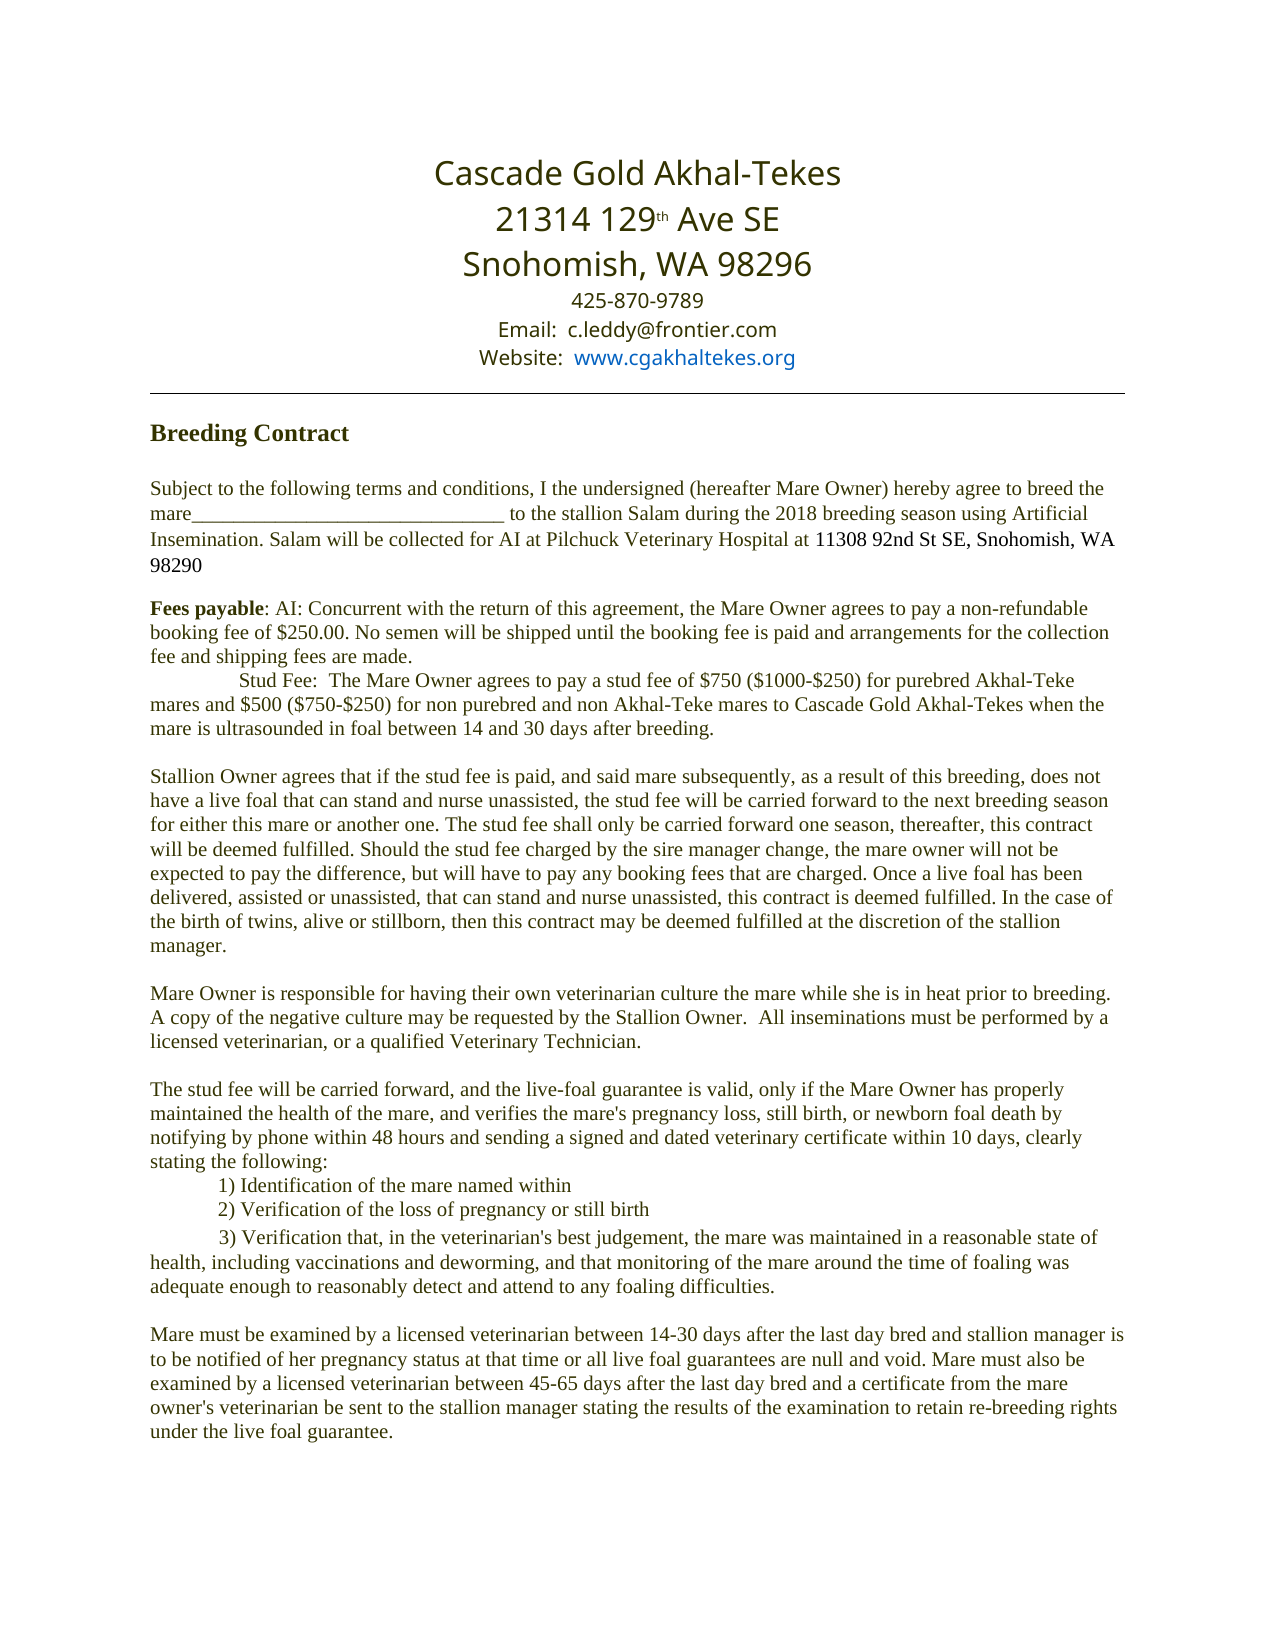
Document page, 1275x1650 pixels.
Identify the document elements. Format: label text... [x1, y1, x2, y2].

text Stud Fee: The Mare Owner agrees to pay a stud fee of $750 ($1000-$250) for purebred Akhal-Teke mares and $500 ($750-$250) for non purebred and non Akhal-Teke mares to Cascade Gold Akhal-Tekes when the mare is ultrasounded in foal between 14 and 30 days after breeding. [150, 668, 1125, 740]
text The stud fee will be carried forward, and the live-foal guarantee is valid, only if the Mare Owner has properly maintained the health of the mare, and verifies the mare's pregnancy loss, still birth, or newborn foal death by notifying by phone within 48 hours and sending a signed and dated veterinary certificate within 10 days, clearly stating the following: [150, 1077, 1125, 1173]
text Mare Owner is responsible for having their own veterinarian culture the mare while she is in heat prior to breeding. A copy of the negative culture may be requested by the Stallion Owner. All inseminations must be performed by a licensed veterinarian, or a qualified Veterinary Technician. [150, 981, 1125, 1053]
text 1) Identification of the mare named within [150, 1173, 1125, 1197]
text Cascade Gold Akhal-Tekes [150, 150, 1125, 195]
text 2) Verification of the loss of pregnancy or still birth [150, 1197, 1125, 1221]
text Website: www.cgakhaltekes.org [150, 343, 1125, 372]
text Snohomish, WA 98296 [150, 241, 1125, 286]
text Email: c.leddy@frontier.com [150, 315, 1125, 343]
text Fees payable: AI: Concurrent with the return of this agreement, the Mare Owner agrees to pay a non-refundable booking fee of $250.00. No semen will be shipped until the booking fee is paid and arrangements for the collection fee and shipping fees are made. [150, 596, 1125, 668]
text Mare must be examined by a licensed veterinarian between 14-30 days after the last day bred and stallion manager is to be notified of her pregnancy status at that time or all live foal guarantees are null and void. Mare must also be examined by a licensed veterinarian between 45-65 days after the last day bred and a certificate from the mare owner's veterinarian be sent to the stallion manager stating the results of the examination to retain re-breeding rights under the live foal guarantee. [150, 1322, 1125, 1443]
text 3) Verification that, in the veterinarian's best judgement, the mare was maintained in a reasonable state of health, including vaccinations and deworming, and that monitoring of the mare around the time of foaling was adequate enough to reasonably detect and attend to any foaling difficulties. [150, 1221, 1125, 1298]
text 21314 129th Ave SE [150, 195, 1125, 241]
text Stallion Owner agrees that if the stud fee is paid, and said mare subsequently, as a result of this breeding, does not have a live foal that can stand and nurse unassisted, the stud fee will be carried forward to the next breeding season for either this mare or another one. The stud fee shall only be carried forward one season, thereafter, this contract will be deemed fulfilled. Should the stud fee charged by the sire manager change, the mare owner will not be expected to pay the difference, but will have to pay any booking fees that are charged. Once a live foal has been delivered, assisted or unassisted, that can stand and nurse unassisted, this contract is deemed fulfilled. In the case of the birth of twins, alive or stillborn, then this contract may be deemed fulfilled at the discretion of the stallion manager. [150, 764, 1125, 957]
text 425-870-9789 [150, 286, 1125, 315]
text Subject to the following terms and conditions, I the undersigned (hereafter Mare Owner) hereby agree to breed the mare______________________________ to the stallion Salam during the 2018 breeding season using Artificial Insemination. Salam will be collected for AI at Pilchuck Veterinary Hospital at 11308 92nd St SE, Snohomish, WA 98290 [150, 475, 1125, 577]
text Breeding Contract [150, 418, 1125, 447]
